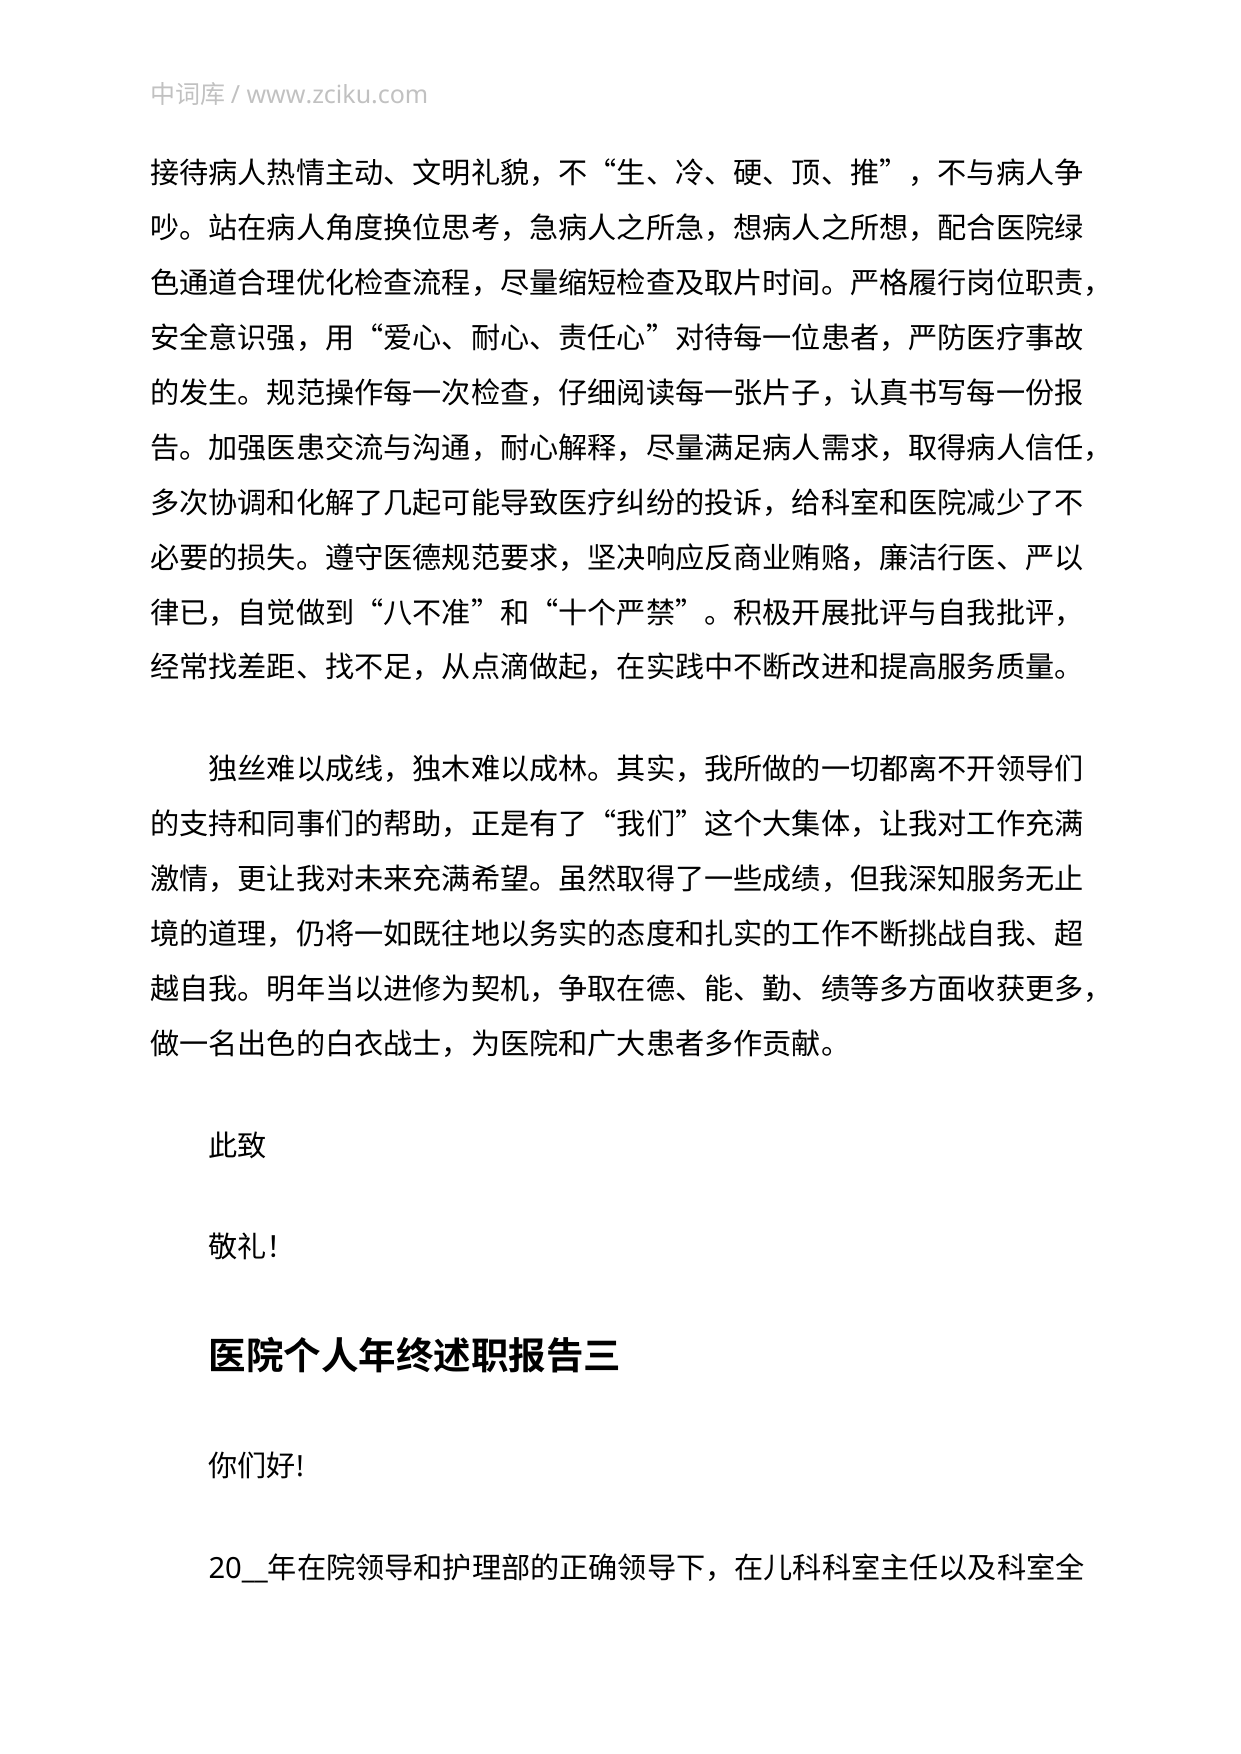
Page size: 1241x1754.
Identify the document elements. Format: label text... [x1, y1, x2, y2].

text 医院个人年终述职报告三 [150, 1326, 1090, 1380]
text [150, 150, 1090, 686]
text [150, 1545, 1090, 1587]
text 敬礼！ [150, 1224, 1090, 1266]
text 此致 [150, 1122, 1090, 1164]
text 独丝难以成线，独木难以成林。其实，我所做的一切都离不开领导们的支持和同事们的帮助，正是有了“我们”这个大集体，让我对工作充满激情，更让我对未来充满希望。虽然取得了一些成绩，但我深知服务无止境的道理，仍将一如既往地以务实的态度和扎实的工作不断挑战自我、超越自我。明年当以进修为契机，争取在德、能、勤、绩等多方面收获更多，做一名出色的白衣战士，为医院和广大患者多作贡献。 [150, 746, 1090, 1063]
text 你们好! [150, 1443, 1090, 1485]
